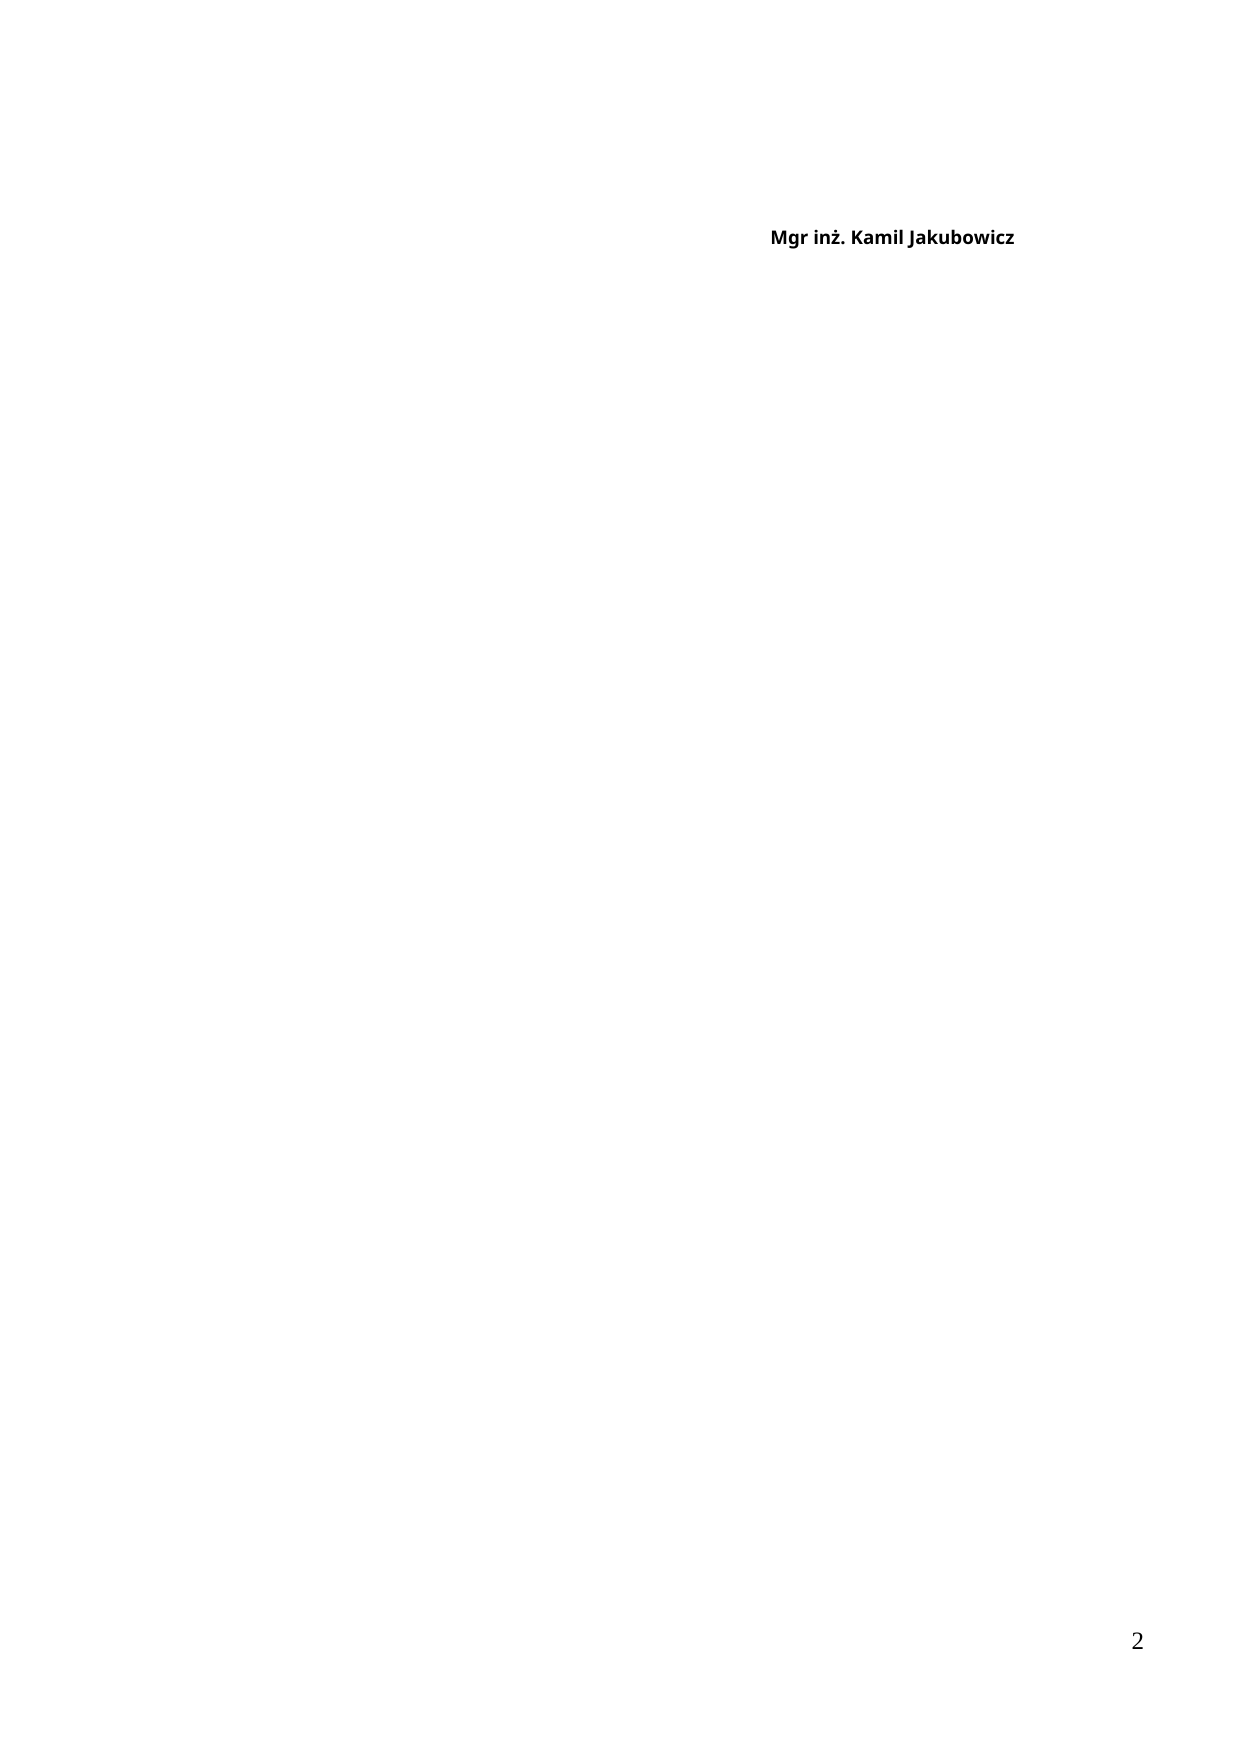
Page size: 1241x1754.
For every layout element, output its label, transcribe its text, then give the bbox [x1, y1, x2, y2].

text Mgr inż. Kamil Jakubowicz [770, 224, 1095, 250]
